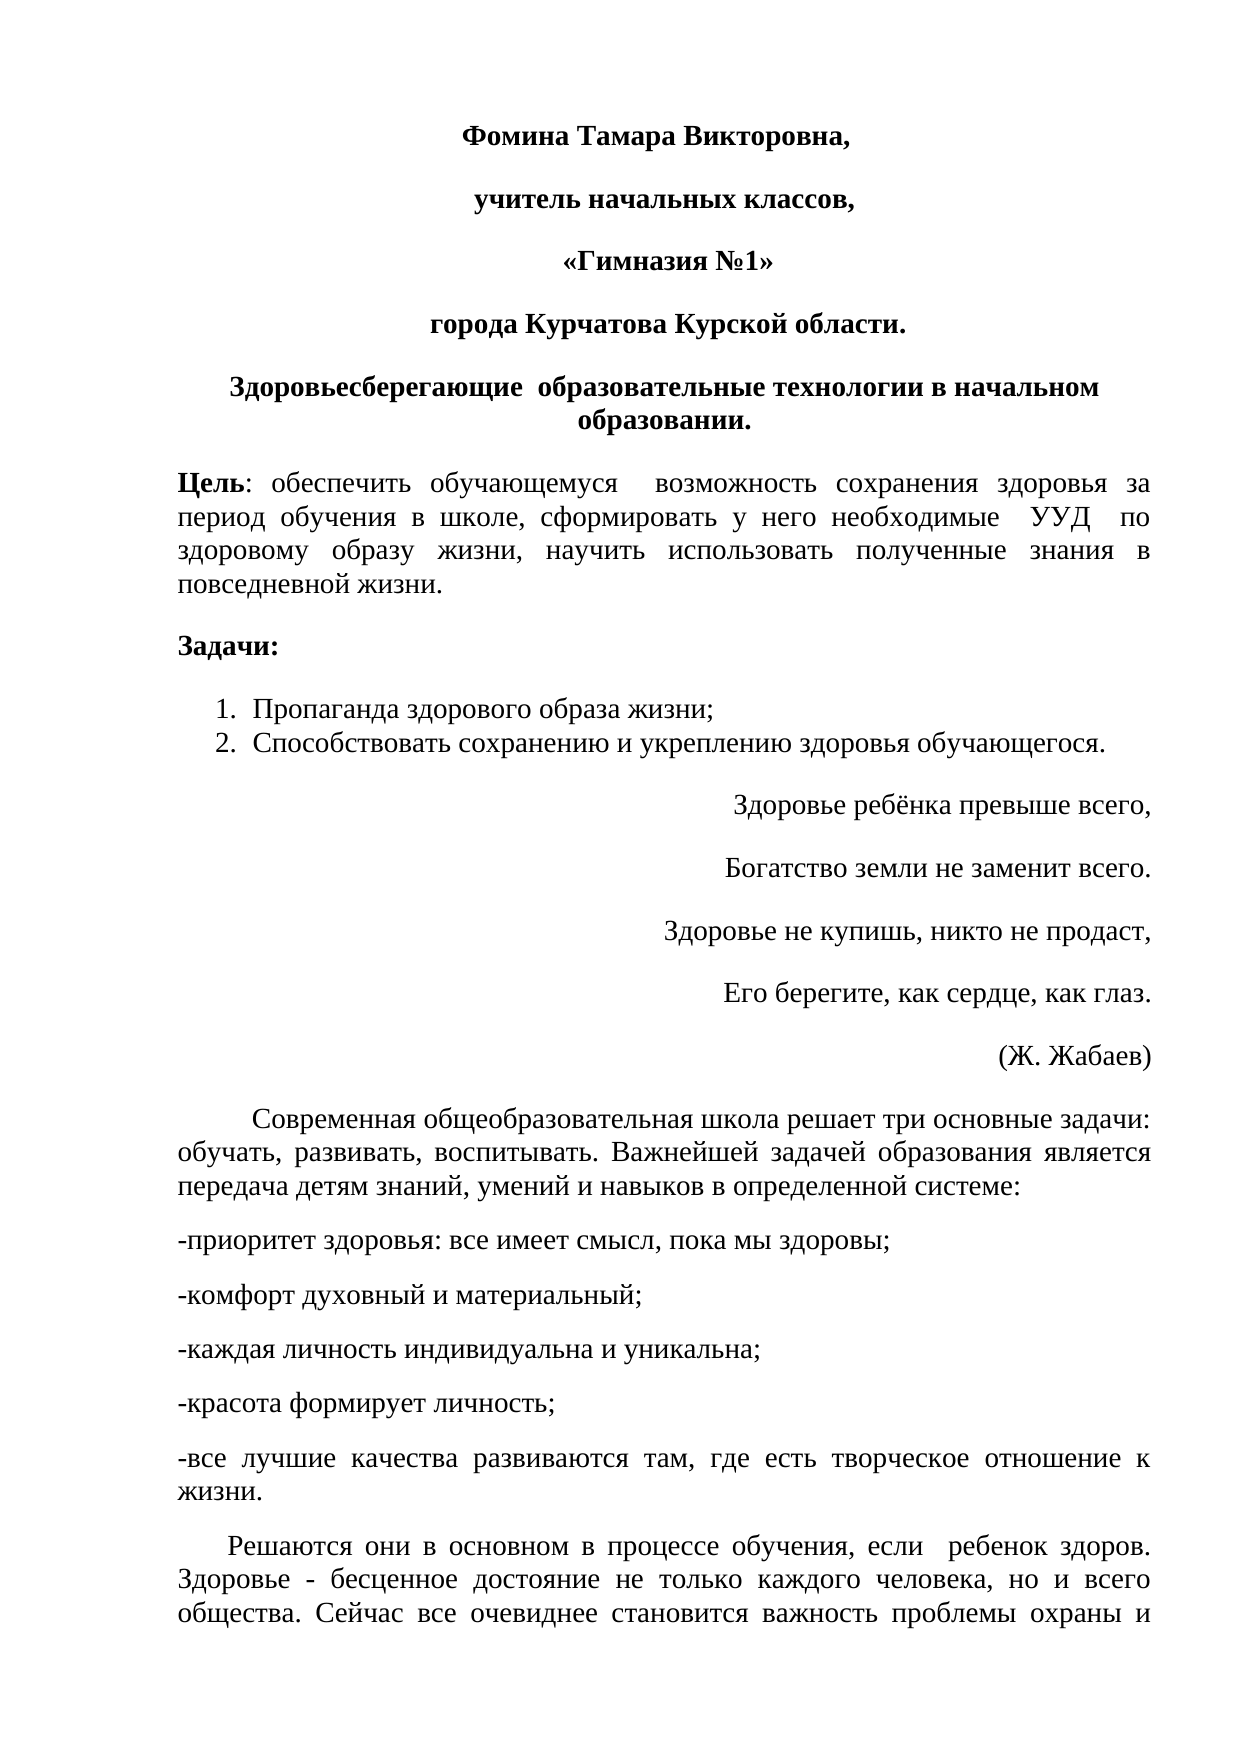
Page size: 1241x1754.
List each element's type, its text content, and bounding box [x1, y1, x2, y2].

text Его берегите, как сердце, как глаз. [177, 976, 1152, 1009]
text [177, 1528, 1152, 1628]
text -каждая личность индивидуальна и уникальна; [177, 1331, 1152, 1365]
text -комфорт духовный и материальный; [177, 1277, 1152, 1310]
list Пропаганда здорового образа жизни; [215, 691, 1152, 725]
text Здоровьесберегающие образовательные технологии в начальном образовании. [177, 369, 1152, 436]
text Цель: обеспечить обучающемуся возможность сохранения здоровья за период обучения в школе, сформировать у него необходимые УУД по здоровому образу жизни, научить использовать полученные знания в повседневной жизни. [177, 465, 1152, 599]
text Богатство земли не заменит всего. [177, 850, 1152, 884]
text города Курчатова Курской области. [177, 306, 1152, 340]
text -приоритет здоровья: все имеет смысл, пока мы здоровы; [177, 1222, 1152, 1256]
text (Ж. Жабаев) [177, 1038, 1152, 1072]
list Способствовать сохранению и укреплению здоровья обучающегося. [215, 725, 1152, 758]
text Задачи: [177, 628, 1152, 662]
text Современная общеобразовательная школа решает три основные задачи: обучать, развивать, воспитывать. Важнейшей задачей образования является передача детям знаний, умений и навыков в определенной системе: [177, 1101, 1152, 1202]
text учитель начальных классов, [177, 181, 1152, 214]
text Здоровье ребёнка превыше всего, [177, 787, 1152, 821]
text Фомина Тамара Викторовна, [177, 118, 1152, 152]
text Здоровье не купишь, никто не продаст, [177, 913, 1152, 946]
text «Гимназия №1» [177, 243, 1152, 277]
text -все лучшие качества развиваются там, где есть творческое отношение к жизни. [177, 1440, 1152, 1507]
text -красота формирует личность; [177, 1386, 1152, 1419]
